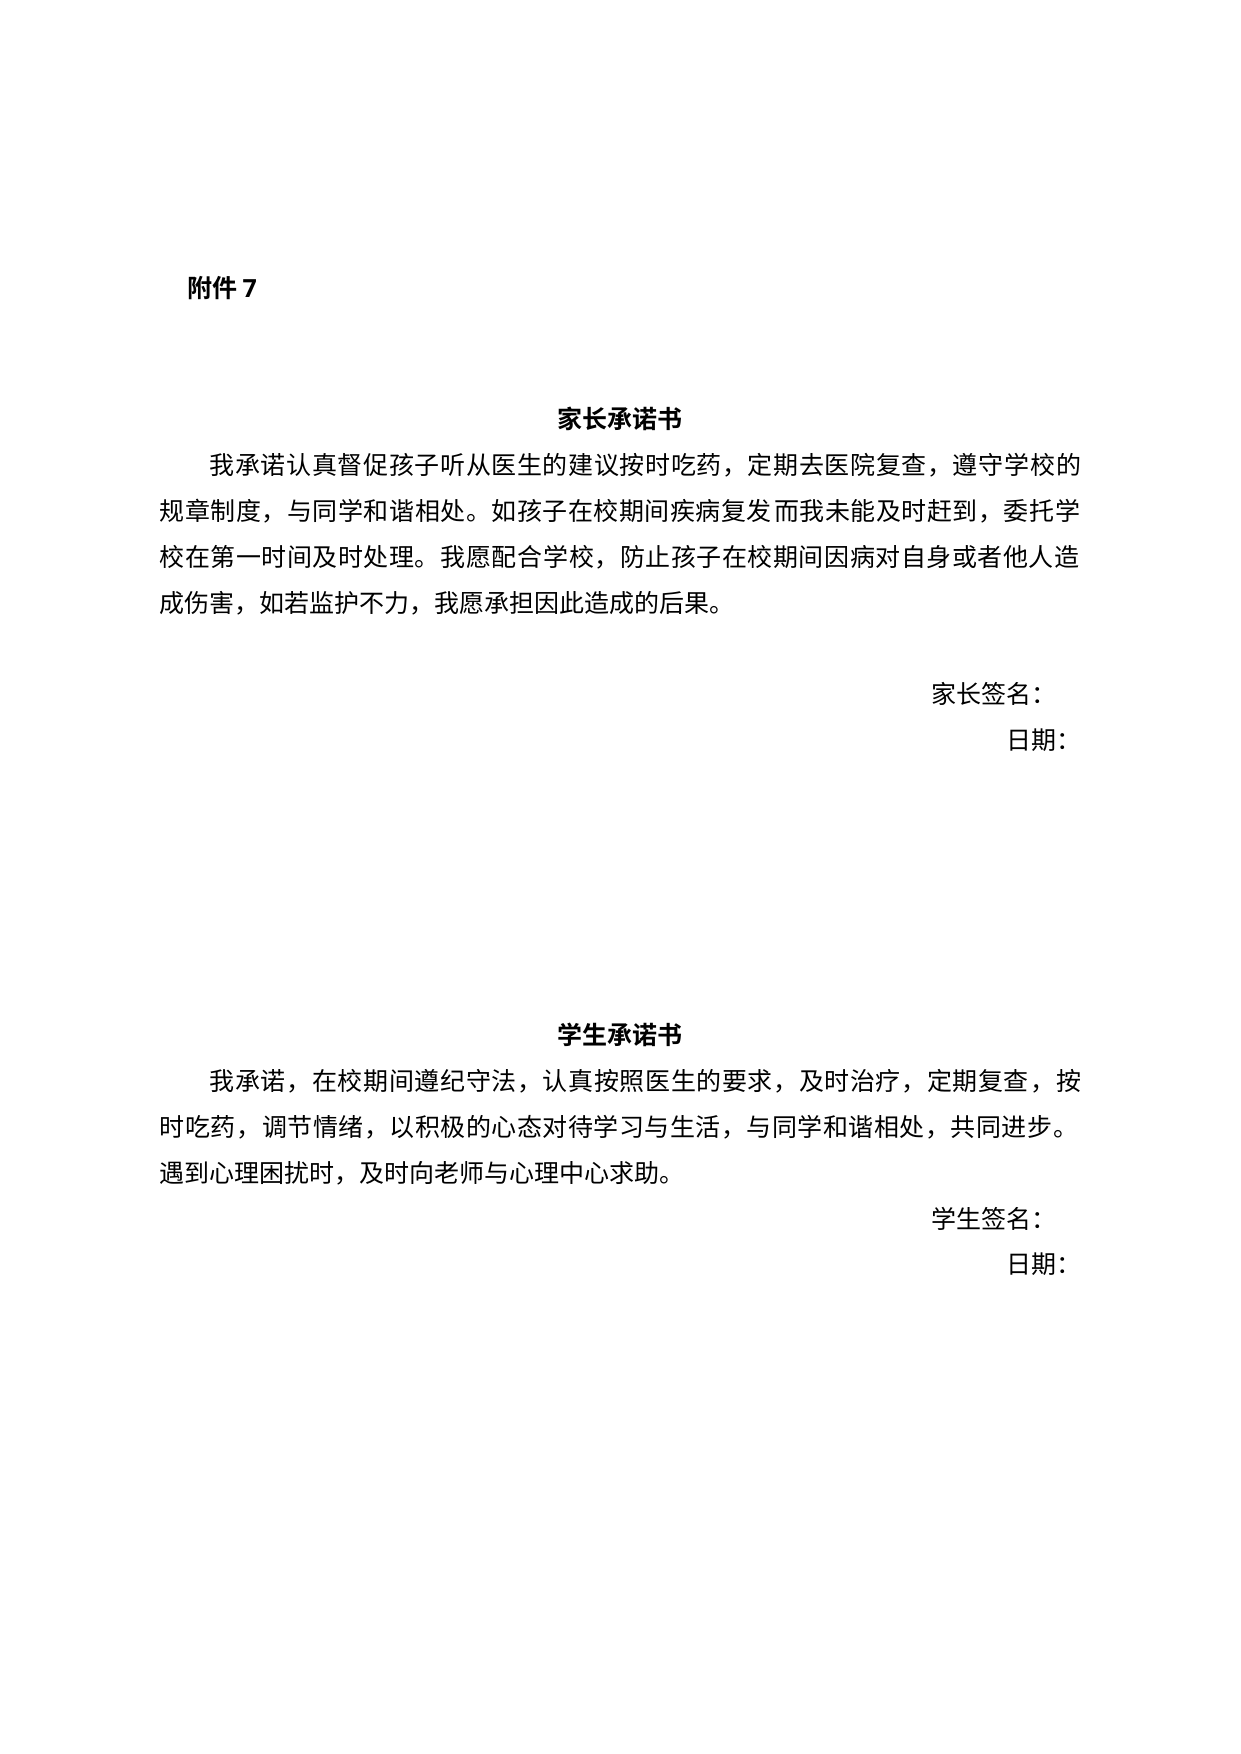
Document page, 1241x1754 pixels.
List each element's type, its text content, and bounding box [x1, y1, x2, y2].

table_header 学生承诺书 我承诺，在校期间遵纪守法，认真按照医生的要求，及时治疗，定期复查，按时吃药，调节情绪，以积极的心态对待学习与生活，与同学和谐相处，共同进步。遇到心理困扰时，及时向老师与心理中心求助。 学生签名： 日期： [148, 962, 1092, 1492]
table_header 家长承诺书 我承诺认真督促孩子听从医生的建议按时吃药，定期去医院复查，遵守学校的规章制度，与同学和谐相处。如孩子在校期间疾病复发而我未能及时赶到，委托学校在第一时间及时处理。我愿配合学校，防止孩子在校期间因病对自身或者他人造成伤害，如若监护不力，我愿承担因此造成的后果。 家长签名： 日期： [148, 346, 1092, 930]
subtitle 附件7 [187, 254, 1053, 319]
